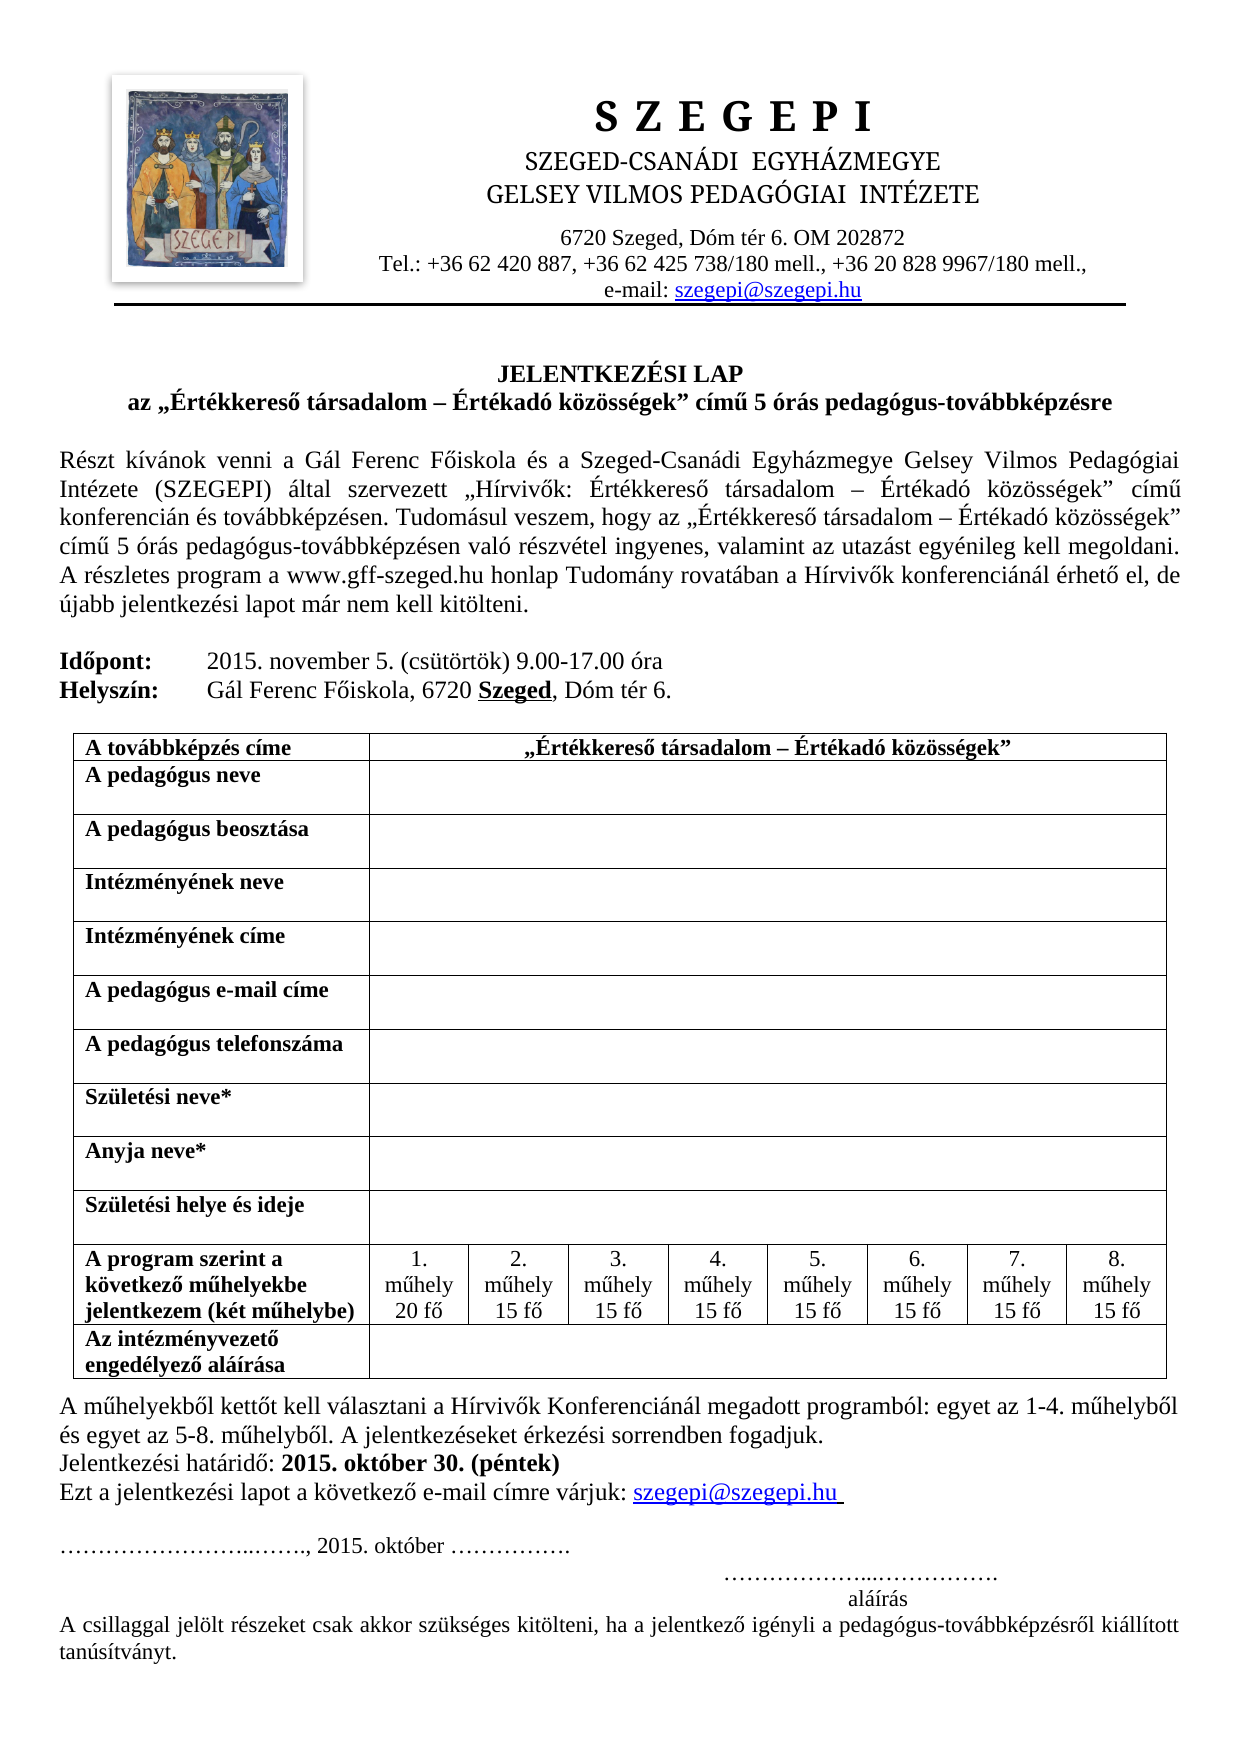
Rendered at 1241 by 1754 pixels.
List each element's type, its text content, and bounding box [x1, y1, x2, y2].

picture [126, 89, 288, 267]
table_cell 7. műhely 15 fő [968, 1245, 1066, 1324]
table_cell 4. műhely 15 fő [669, 1245, 767, 1324]
table_cell [370, 815, 1166, 867]
text az „Értékkereső társadalom – Értékadó közösségek” című 5 órás pedagógus-továbbképzésre [59, 387, 1181, 416]
table_cell Születési helye és ideje [74, 1191, 369, 1244]
text Időpont: 2015. november 5. (csütörtök) 9.00-17.00 óra [59, 646, 1181, 675]
table_cell A pedagógus telefonszáma [74, 1030, 369, 1082]
table_cell [370, 1137, 1166, 1190]
table_cell 3. műhely 15 fő [569, 1245, 668, 1324]
text A csillaggal jelölt részeket csak akkor szükséges kitölteni, ha a jelentkező igényli a pedagógus-továbbképzésről kiállított tanúsítványt. [59, 1611, 1181, 1664]
table_cell Intézményének címe [74, 922, 369, 975]
text ……………………..……., 2015. október ……………. [59, 1532, 1181, 1559]
table_cell A program szerint a következő műhelyekbe jelentkezem (két műhelybe) [74, 1245, 369, 1324]
table_cell [370, 1084, 1166, 1136]
table_cell A pedagógus beosztása [74, 815, 369, 867]
table_cell [370, 869, 1166, 921]
table_header S Z E G E P I SZEGED-CSANÁDI EGYHÁZMEGYE GELSEY VILMOS PEDAGÓGIAI INTÉZETE 6720 Szeged, Dóm tér 6. OM 202872 Tel.: +36 62 420 887, +36 62 425 738/180 mell., +36 20 828 9967/180 mell., e-mail: szegepi@szegepi.hu [114, 74, 1126, 303]
table_cell [370, 1191, 1166, 1244]
table_cell A pedagógus e-mail címe [74, 976, 369, 1029]
table_header „Értékkereső társadalom – Értékadó közösségek” [370, 734, 1166, 760]
text ………………...……………. [59, 1559, 1181, 1585]
table_cell A pedagógus neve [74, 761, 369, 814]
table_cell Az intézményvezető engedélyező aláírása [74, 1325, 369, 1377]
table_cell 8. műhely 15 fő [1067, 1245, 1166, 1324]
table_cell [370, 1030, 1166, 1082]
text JELENTKEZÉSI LAP [59, 359, 1181, 387]
table_header A továbbképzés címe [74, 734, 369, 760]
table_cell [370, 761, 1166, 814]
table_cell [370, 1325, 1166, 1377]
table_cell [370, 976, 1166, 1029]
table_cell 6. műhely 15 fő [868, 1245, 967, 1324]
text Helyszín: Gál Ferenc Főiskola, 6720 Szeged, Dóm tér 6. [59, 675, 1181, 704]
table_cell Intézményének neve [74, 869, 369, 921]
table_cell Anyja neve* [74, 1137, 369, 1190]
table_cell [370, 922, 1166, 975]
table_cell 2. műhely 15 fő [469, 1245, 568, 1324]
table_cell 5. műhely 15 fő [768, 1245, 867, 1324]
text Részt kívánok venni a Gál Ferenc Főiskola és a Szeged-Csanádi Egyházmegye Gelsey Vilmos Pedagógiai Intézete (SZEGEPI) által szervezett „Hírvivők: Értékkereső társadalom – Értékadó közösségek” című konferencián és továbbképzésen. Tudomásul veszem, hogy az „Értékkereső társadalom – Értékadó közösségek” című 5 órás pedagógus-továbbképzésen való részvétel ingyenes, valamint az utazást egyénileg kell megoldani. A részletes program a www.gff-szeged.hu honlap Tudomány rovatában a Hírvivők konferenciánál érhető el, de újabb jelentkezési lapot már nem kell kitölteni. [59, 445, 1181, 617]
text Jelentkezési határidő: 2015. október 30. (péntek) [59, 1448, 1181, 1477]
table_cell Születési neve* [74, 1084, 369, 1136]
table_cell 1. műhely 20 fő [370, 1245, 468, 1324]
text aláírás [59, 1585, 1181, 1611]
text A műhelyekből kettőt kell választani a Hírvivők Konferenciánál megadott programból: egyet az 1-4. műhelyből és egyet az 5-8. műhelyből. A jelentkezéseket érkezési sorrendben fogadjuk. [59, 1391, 1181, 1448]
text Ezt a jelentkezési lapot a következő e-mail címre várjuk: szegepi@szegepi.hu [59, 1477, 1181, 1506]
